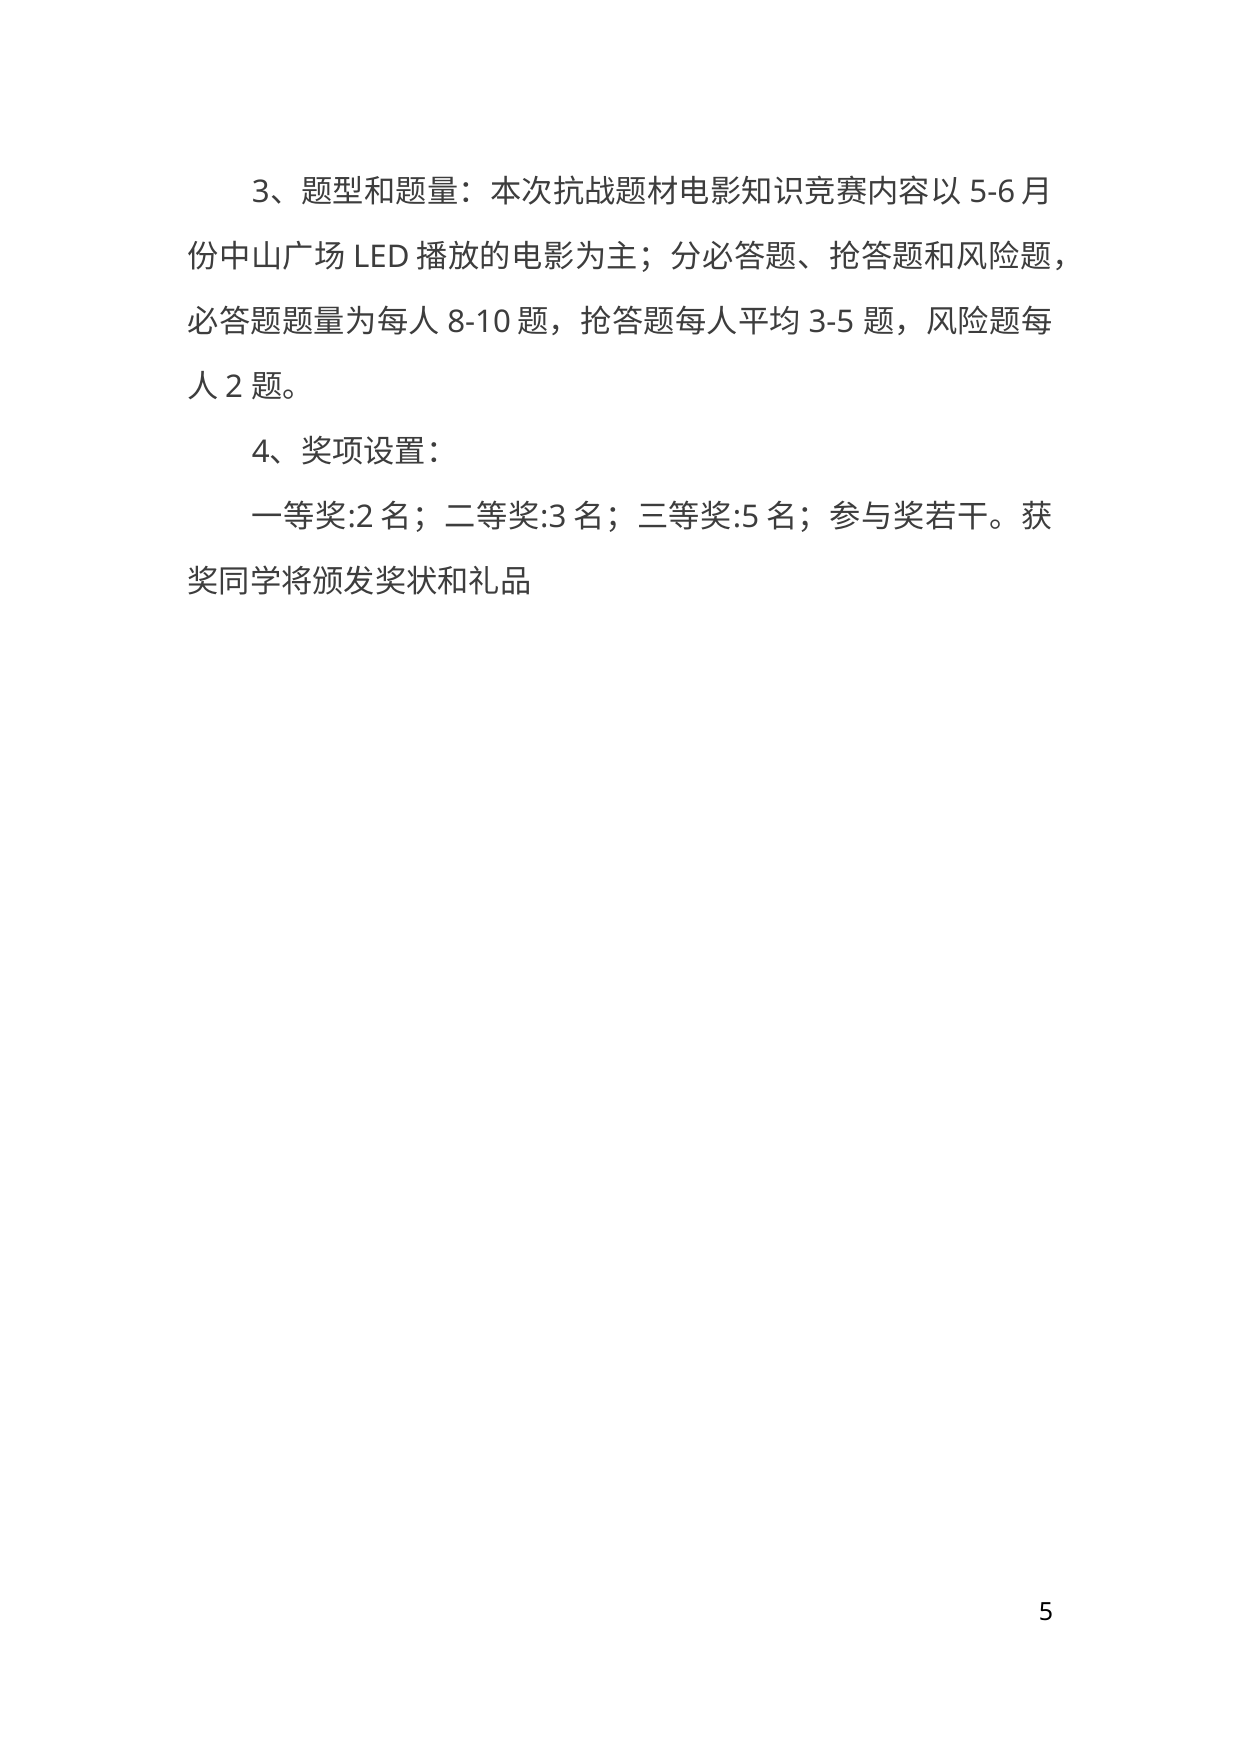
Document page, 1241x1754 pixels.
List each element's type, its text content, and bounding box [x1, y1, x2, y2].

text 3、题型和题量：本次抗战题材电影知识竞赛内容以5-6月份中山广场LED播放的电影为主；分必答题、抢答题和风险题，必答题题量为每人8-10题，抢答题每人平均3-5 题，风险题每人2 题。 [187, 157, 1053, 417]
text 一等奖:2名；二等奖:3名；三等奖:5名；参与奖若干。获奖同学将颁发奖状和礼品 [187, 482, 1053, 612]
text 4、奖项设置： [187, 417, 1053, 482]
